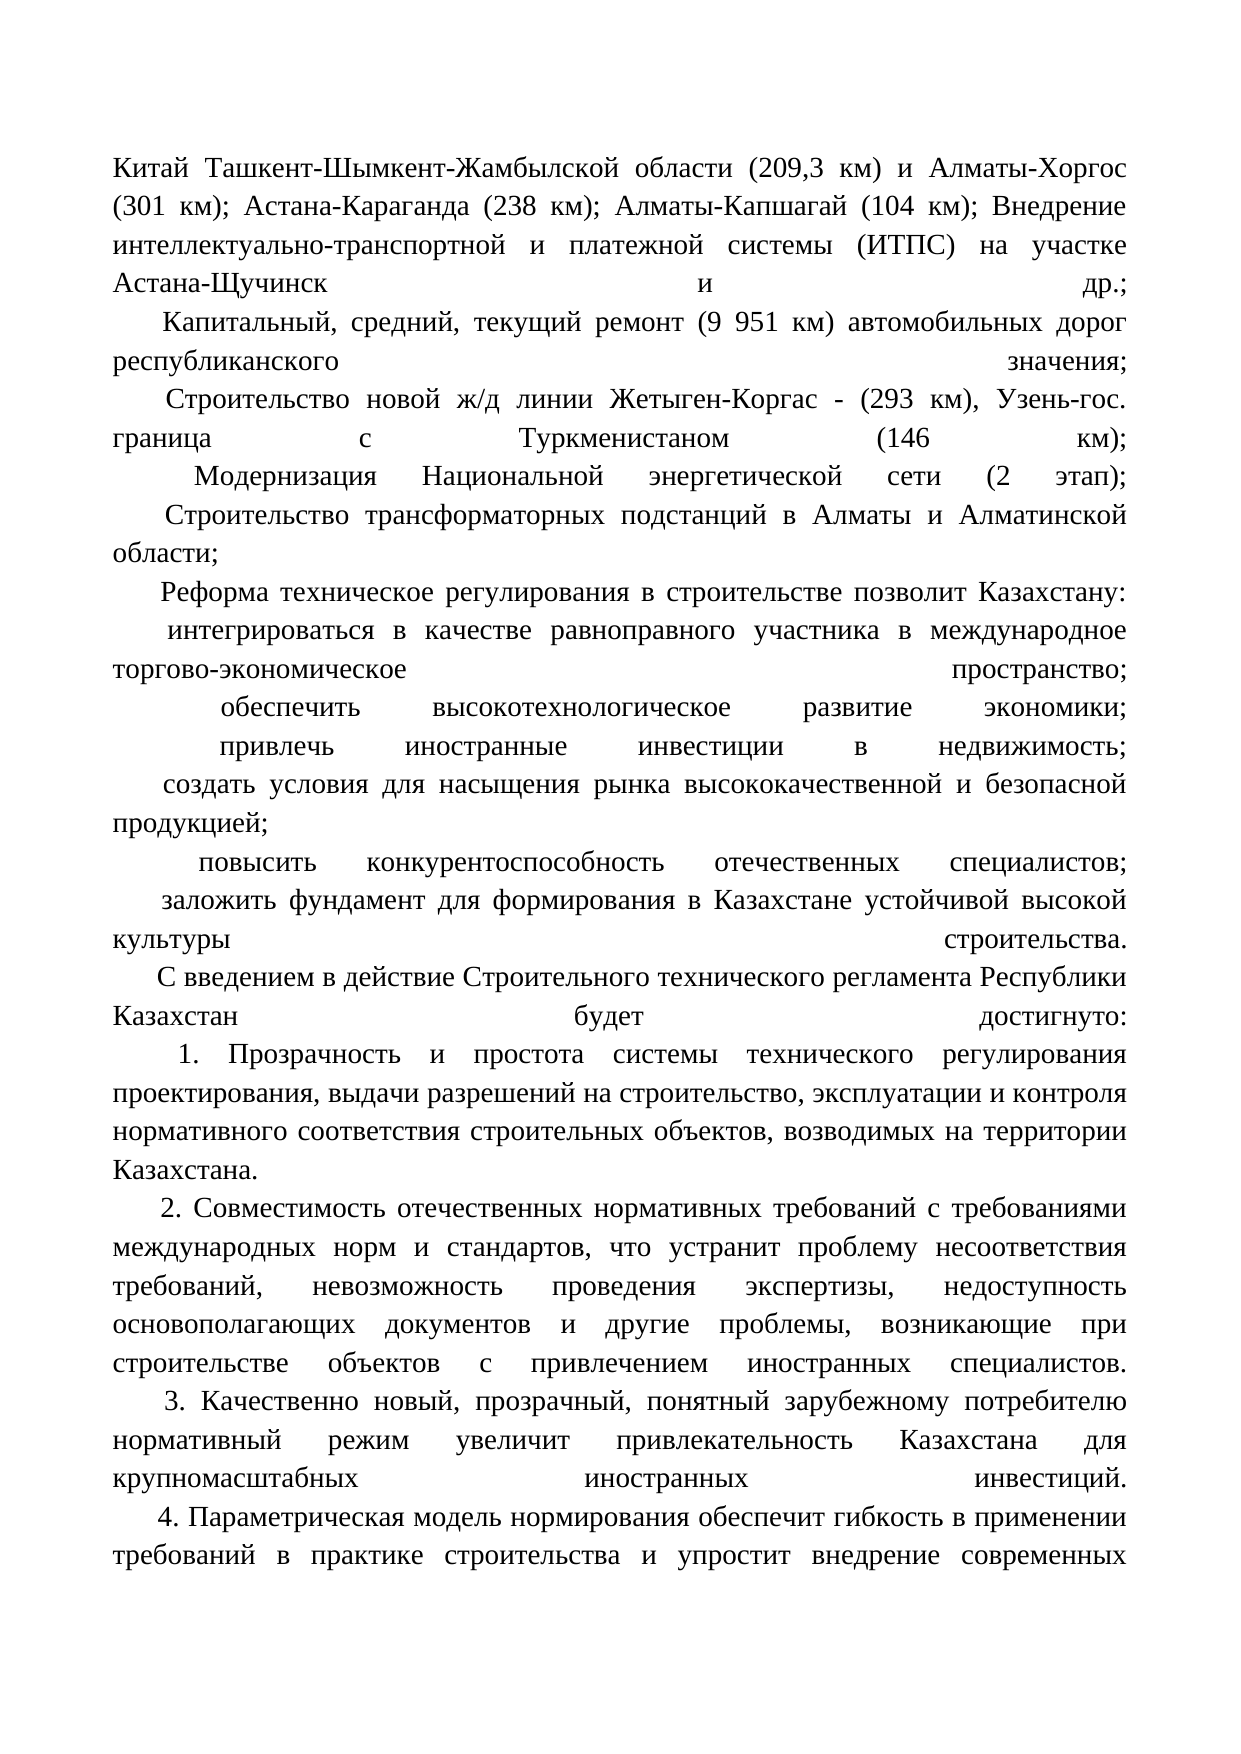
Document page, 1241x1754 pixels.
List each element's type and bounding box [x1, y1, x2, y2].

text [112, 150, 1128, 1571]
